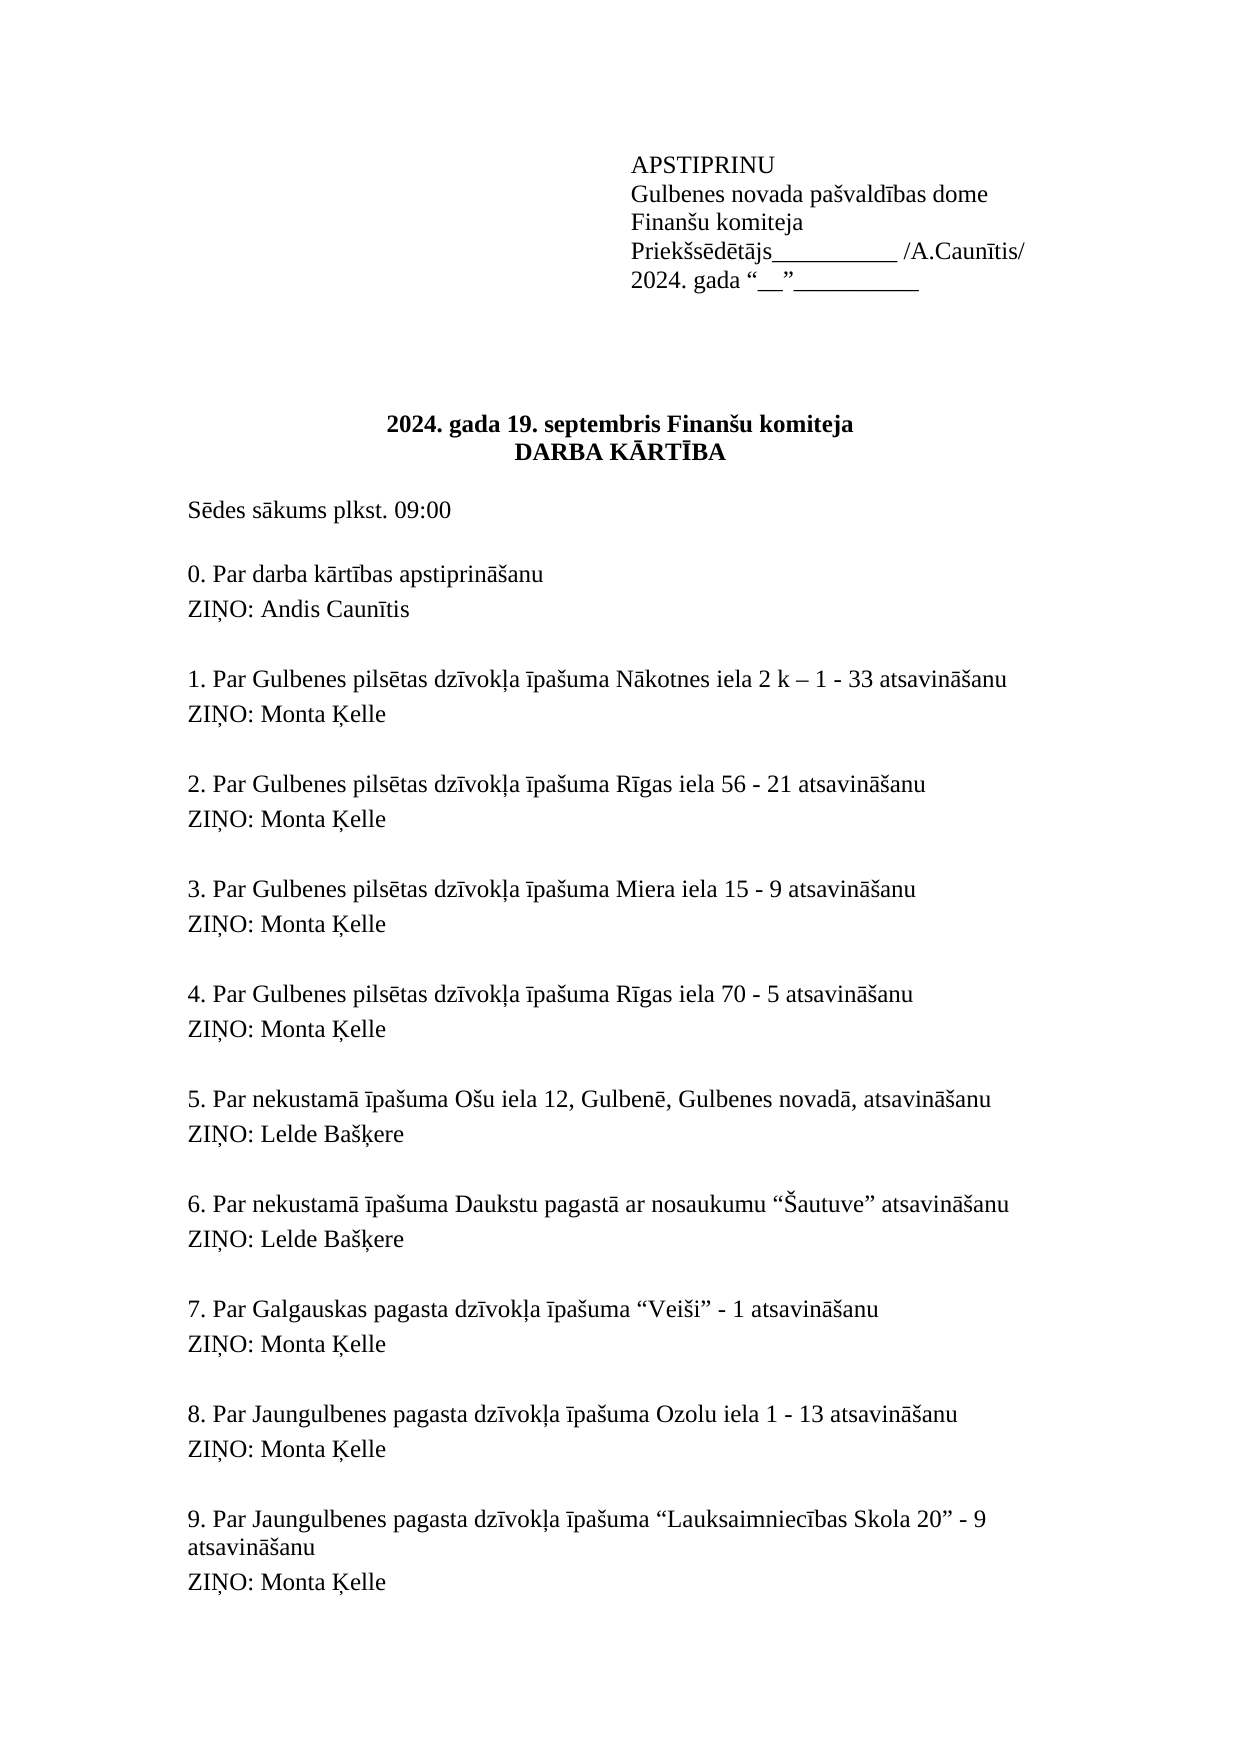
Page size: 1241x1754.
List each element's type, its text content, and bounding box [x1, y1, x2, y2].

text ZIŅO: Monta Ķelle [187, 909, 1053, 937]
text ZIŅO: Monta Ķelle [187, 1567, 1053, 1596]
text ZIŅO: Lelde Bašķere [187, 1119, 1053, 1147]
text 7. Par Galgauskas pagasta dzīvokļa īpašuma “Veiši” - 1 atsavināšanu [187, 1294, 1053, 1322]
text 2024. gada “__”__________ [173, 265, 1053, 294]
text ZIŅO: Monta Ķelle [187, 804, 1053, 832]
text ZIŅO: Andis Caunītis [187, 594, 1053, 622]
text APSTIPRINU [173, 150, 1053, 179]
text Finanšu komiteja [173, 207, 1053, 236]
text ZIŅO: Monta Ķelle [187, 1014, 1053, 1042]
text 0. Par darba kārtības apstiprināšanu [187, 559, 1053, 587]
text 8. Par Jaungulbenes pagasta dzīvokļa īpašuma Ozolu iela 1 - 13 atsavināšanu [187, 1399, 1053, 1427]
text Priekšsēdētājs__________ /A.Caunītis/ [173, 236, 1053, 265]
text ZIŅO: Monta Ķelle [187, 1434, 1053, 1462]
text 3. Par Gulbenes pilsētas dzīvokļa īpašuma Miera iela 15 - 9 atsavināšanu [187, 874, 1053, 902]
text 1. Par Gulbenes pilsētas dzīvokļa īpašuma Nākotnes iela 2 k – 1 - 33 atsavināšanu [187, 664, 1053, 692]
text DARBA KĀRTĪBA [187, 437, 1053, 466]
text Sēdes sākums plkst. 09:00 [187, 495, 1053, 524]
text 6. Par nekustamā īpašuma Daukstu pagastā ar nosaukumu “Šautuve” atsavināšanu [187, 1189, 1053, 1217]
text 2. Par Gulbenes pilsētas dzīvokļa īpašuma Rīgas iela 56 - 21 atsavināšanu [187, 769, 1053, 797]
text Gulbenes novada pašvaldības dome [173, 179, 1053, 207]
text ZIŅO: Monta Ķelle [187, 1329, 1053, 1357]
text 2024. gada 19. septembris Finanšu komiteja [187, 409, 1053, 437]
text 9. Par Jaungulbenes pagasta dzīvokļa īpašuma “Lauksaimniecības Skola 20” - 9 atsavināšanu [187, 1504, 1053, 1561]
text ZIŅO: Lelde Bašķere [187, 1224, 1053, 1252]
text ZIŅO: Monta Ķelle [187, 699, 1053, 727]
text 4. Par Gulbenes pilsētas dzīvokļa īpašuma Rīgas iela 70 - 5 atsavināšanu [187, 979, 1053, 1007]
text 5. Par nekustamā īpašuma Ošu iela 12, Gulbenē, Gulbenes novadā, atsavināšanu [187, 1084, 1053, 1112]
